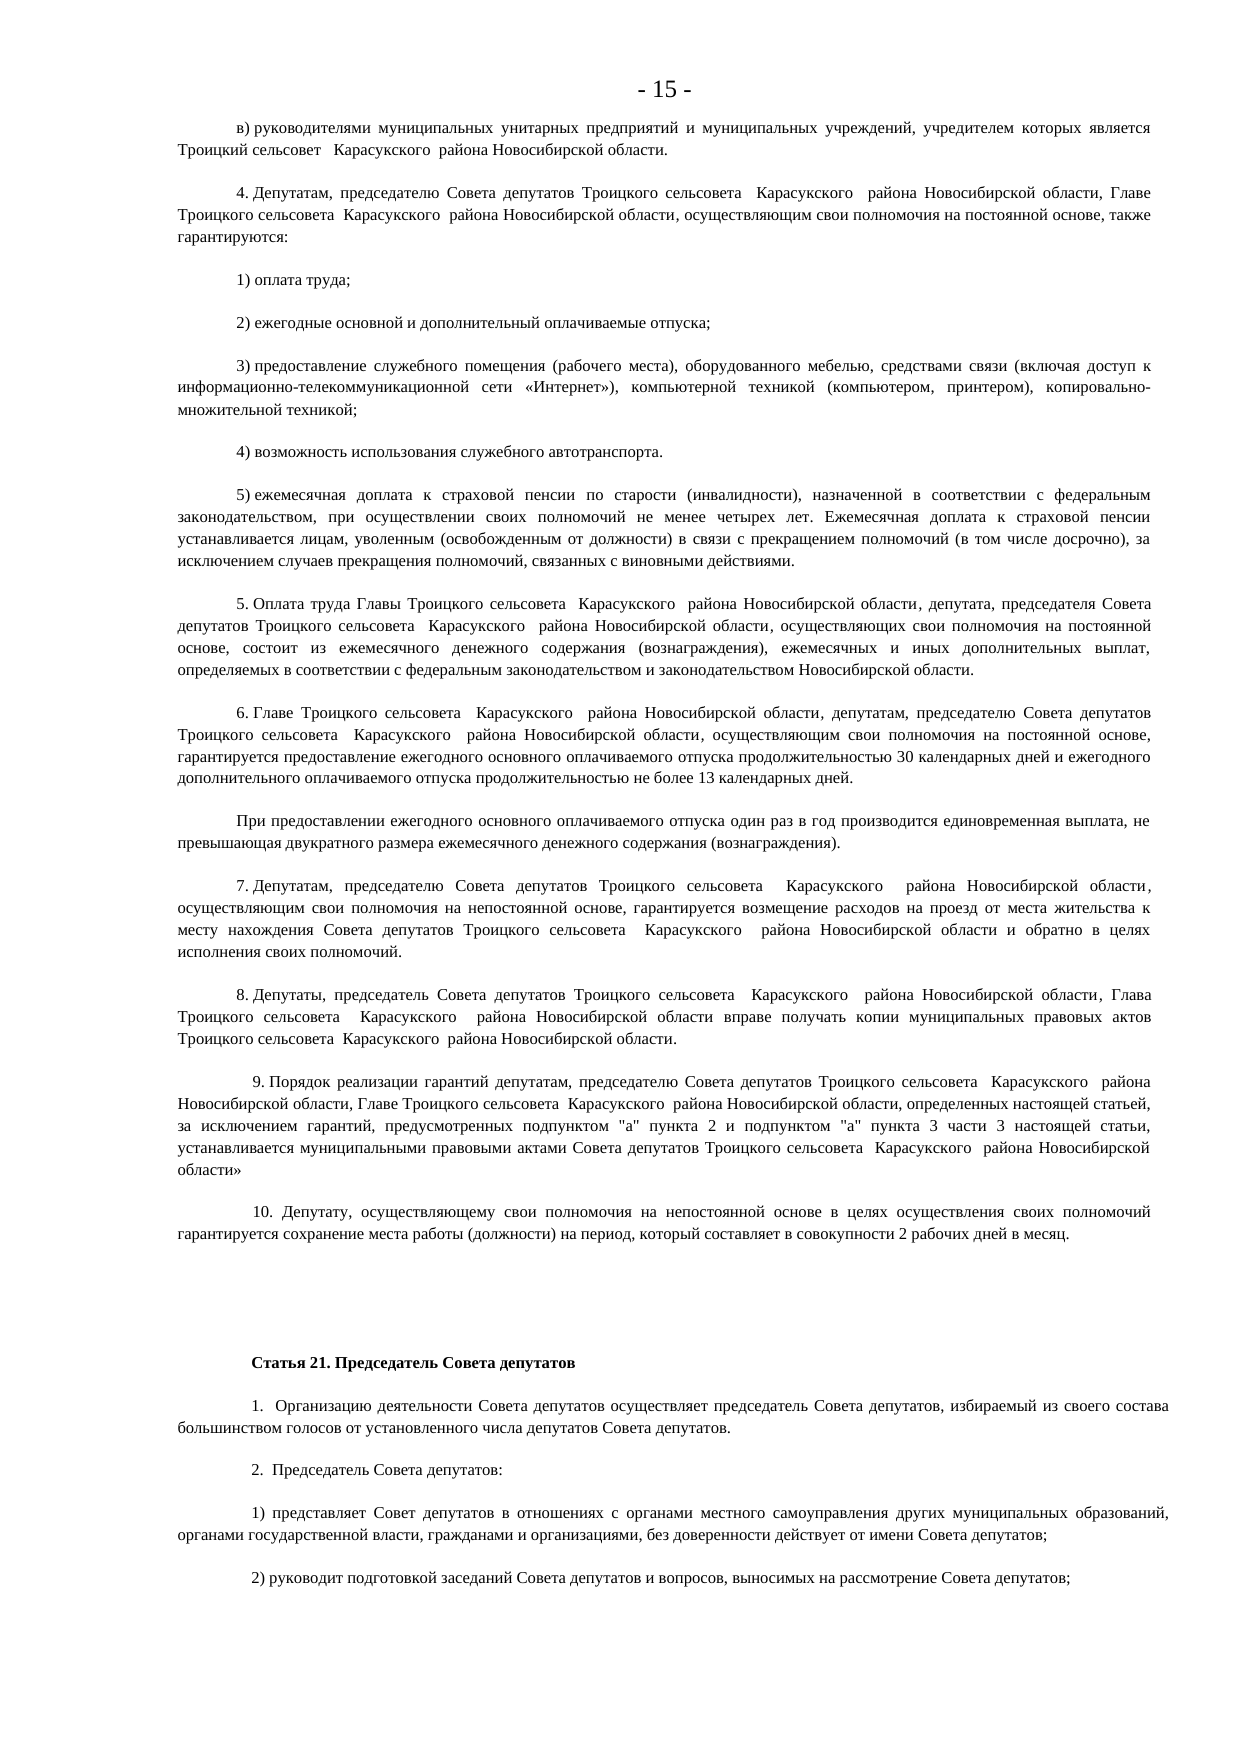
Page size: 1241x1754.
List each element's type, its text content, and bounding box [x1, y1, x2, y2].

text 6. Главе Троицкого сельсовета Карасукского района Новосибирской области, депутатам, председателю Совета депутатов Троицкого сельсовета Карасукского района Новосибирской области, осуществляющим свои полномочия на постоянной основе, гарантируется предоставление ежегодного основного оплачиваемого отпуска продолжительностью 30 календарных дней и ежегодного дополнительного оплачиваемого отпуска продолжительностью не более 13 календарных дней. [177, 702, 1152, 787]
text 2) руководит подготовкой заседаний Совета депутатов и вопросов, выносимых на рассмотрение Совета депутатов; [177, 1568, 1171, 1587]
text 7. Депутатам, председателю Совета депутатов Троицкого сельсовета Карасукского района Новосибирской области, осуществляющим свои полномочия на непостоянной основе, гарантируется возмещение расходов на проезд от места жительства к месту нахождения Совета депутатов Троицкого сельсовета Карасукского района Новосибирской области и обратно в целях исполнения своих полномочий. [177, 876, 1152, 961]
text 4. Депутатам, председателю Совета депутатов Троицкого сельсовета Карасукского района Новосибирской области, Главе Троицкого сельсовета Карасукского района Новосибирской области, осуществляющим свои полномочия на постоянной основе, также гарантируются: [177, 183, 1152, 246]
text Статья 21. Председатель Совета депутатов [177, 1353, 1152, 1372]
text 5) ежемесячная доплата к страховой пенсии по старости (инвалидности), назначенной в соответствии с федеральным законодательством, при осуществлении своих полномочий не менее четырех лет. Ежемесячная доплата к страховой пенсии устанавливается лицам, уволенным (освобожденным от должности) в связи с прекращением полномочий (в том числе досрочно), за исключением случаев прекращения полномочий, связанных с виновными действиями. [177, 485, 1152, 570]
text При предоставлении ежегодного основного оплачиваемого отпуска один раз в год производится единовременная выплата, не превышающая двукратного размера ежемесячного денежного содержания (вознаграждения). [177, 811, 1152, 852]
text 1) оплата труда; [177, 270, 1152, 289]
text 9. Порядок реализации гарантий депутатам, председателю Совета депутатов Троицкого сельсовета Карасукского района Новосибирской области, Главе Троицкого сельсовета Карасукского района Новосибирской области, определенных настоящей статьей, за исключением гарантий, предусмотренных подпунктом "а" пункта 2 и подпунктом "а" пункта 3 части 3 настоящей статьи, устанавливается муниципальными правовыми актами Совета депутатов Троицкого сельсовета Карасукского района Новосибирской области» [177, 1071, 1152, 1178]
text 8. Депутаты, председатель Совета депутатов Троицкого сельсовета Карасукского района Новосибирской области, Глава Троицкого сельсовета Карасукского района Новосибирской области вправе получать копии муниципальных правовых актов Троицкого сельсовета Карасукского района Новосибирской области. [177, 985, 1152, 1048]
text 2. Председатель Совета депутатов: [177, 1460, 1171, 1479]
text 10. Депутату, осуществляющему свои полномочия на непостоянной основе в целях осуществления своих полномочий гарантируется сохранение места работы (должности) на период, который составляет в совокупности 2 рабочих дней в месяц. [177, 1202, 1152, 1243]
text 3) предоставление служебного помещения (рабочего места), оборудованного мебелью, средствами связи (включая доступ к информационно-телекоммуникационной сети «Интернет»), компьютерной техникой (компьютером, принтером), копировально-множительной техникой; [177, 355, 1152, 418]
text 4) возможность использования служебного автотранспорта. [177, 442, 1152, 461]
text в) руководителями муниципальных унитарных предприятий и муниципальных учреждений, учредителем которых является Троицкий сельсовет Карасукского района Новосибирской области. [177, 118, 1152, 159]
text 1) представляет Совет депутатов в отношениях с органами местного самоуправления других муниципальных образований, органами государственной власти, гражданами и организациями, без доверенности действует от имени Совета депутатов; [177, 1503, 1171, 1544]
text 1. Организацию деятельности Совета депутатов осуществляет председатель Совета депутатов, избираемый из своего состава большинством голосов от установленного числа депутатов Совета депутатов. [177, 1395, 1171, 1437]
text 2) ежегодные основной и дополнительный оплачиваемые отпуска; [177, 312, 1152, 332]
text 5. Оплата труда Главы Троицкого сельсовета Карасукского района Новосибирской области, депутата, председателя Совета депутатов Троицкого сельсовета Карасукского района Новосибирской области, осуществляющих свои полномочия на постоянной основе, состоит из ежемесячного денежного содержания (вознаграждения), ежемесячных и иных дополнительных выплат, определяемых в соответствии с федеральным законодательством и законодательством Новосибирской области. [177, 594, 1152, 679]
